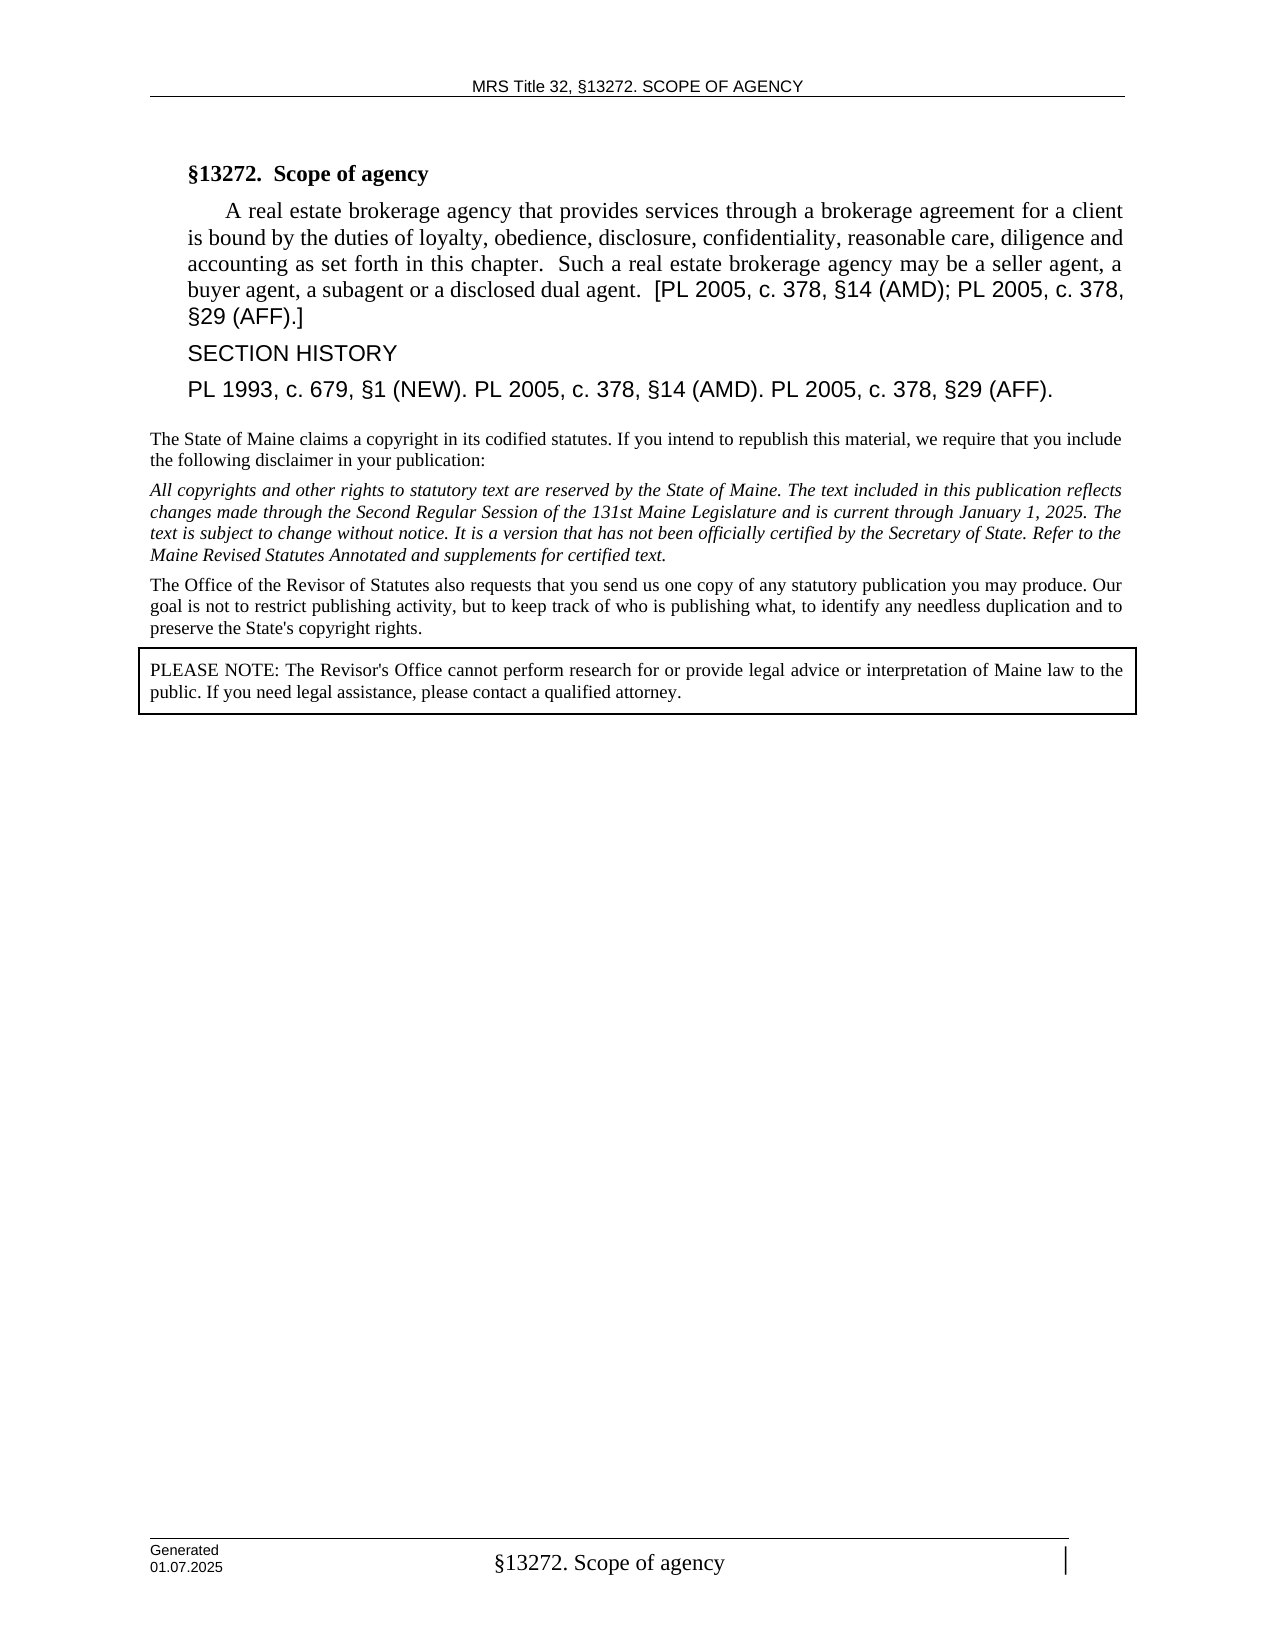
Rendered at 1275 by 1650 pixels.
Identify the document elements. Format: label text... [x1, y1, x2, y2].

text The Office of the Revisor of Statutes also requests that you send us one copy of any statutory publication you may produce. Our goal is not to restrict publishing activity, but to keep track of who is publishing what, to identify any needless duplication and to preserve the State's copyright rights. [150, 574, 1125, 638]
text PL 1993, c. 679, §1 (NEW). PL 2005, c. 378, §14 (AMD). PL 2005, c. 378, §29 (AFF). [187, 376, 1125, 403]
text PLEASE NOTE: The Revisor's Office cannot perform research for or provide legal advice or interpretation of Maine law to the public. If you need legal assistance, please contact a qualified attorney. [140, 649, 1135, 713]
text §13272. Scope of agency [187, 160, 1125, 187]
text A real estate brokerage agency that provides services through a brokerage agreement for a client is bound by the duties of loyalty, obedience, disclosure, confidentiality, reasonable care, diligence and accounting as set forth in this chapter. Such a real estate brokerage agency may be a seller agent, a buyer agent, a subagent or a disclosed dual agent. [PL 2005, c. 378, §14 (AMD); PL 2005, c. 378, §29 (AFF).] [187, 197, 1125, 329]
text SECTION HISTORY [187, 339, 1125, 366]
text The State of Maine claims a copyright in its codified statutes. If you intend to republish this material, we require that you include the following disclaimer in your publication: [150, 428, 1125, 471]
text All copyrights and other rights to statutory text are reserved by the State of Maine. The text included in this publication reflects changes made through the Second Regular Session of the 131st Maine Legislature and is current through January 1, 2025 . The text is subject to change without notice. It is a version that has not been officially certified by the Secretary of State. Refer to the Maine Revised Statutes Annotated and supplements for certified text. [150, 479, 1125, 565]
